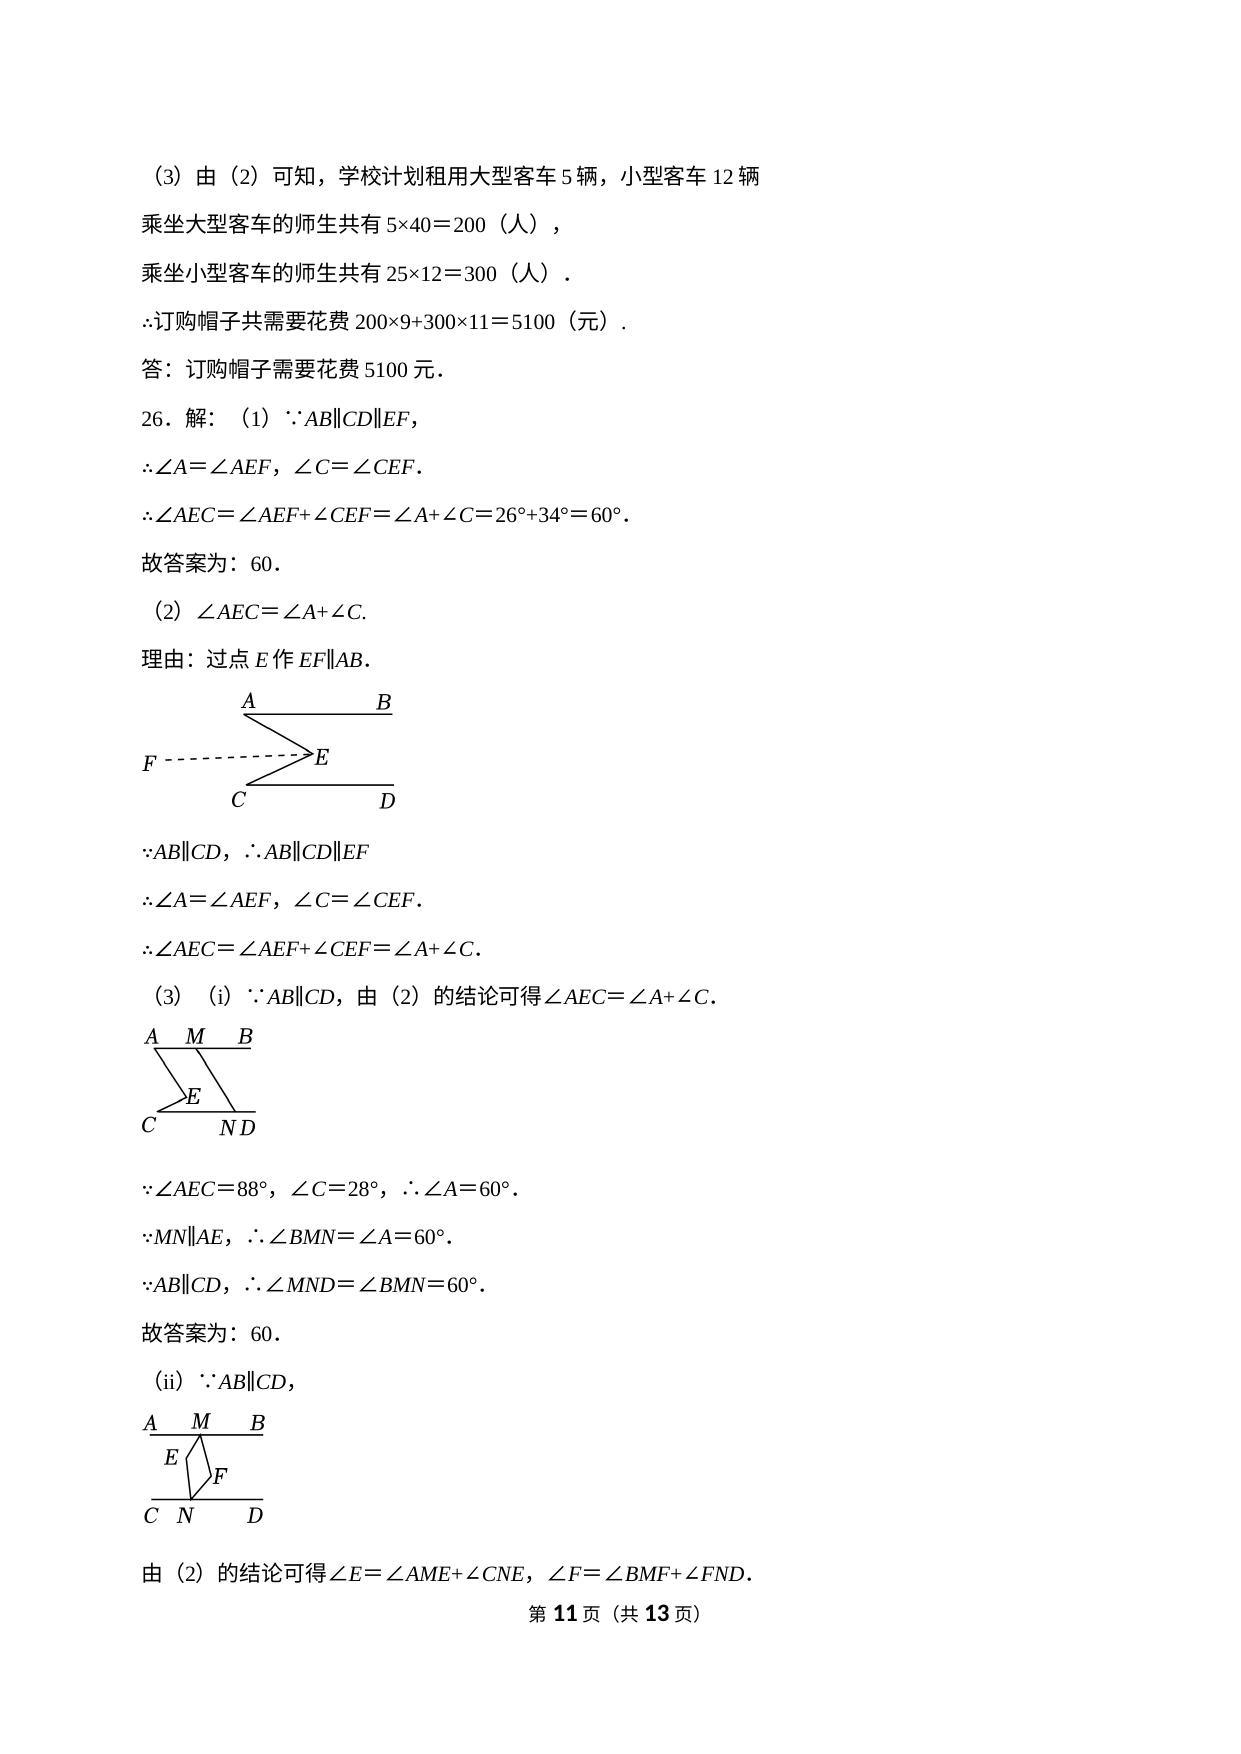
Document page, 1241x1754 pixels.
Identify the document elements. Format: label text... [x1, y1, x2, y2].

text ∵MN∥AE，∴∠BMN＝∠A＝60°． [141, 1218, 1128, 1251]
text （3）由（2）可知，学校计划租用大型客车5辆，小型客车12辆 [141, 158, 1128, 191]
text 乘坐大型客车的师生共有5×40＝200（人）， [141, 207, 1128, 239]
text 故答案为：60． [141, 545, 1128, 578]
picture [141, 1411, 266, 1525]
text 答：订购帽子需要花费5100 元． [141, 352, 1128, 384]
text （2）∠AEC＝∠A+∠C. [141, 593, 1128, 626]
text ∵∠AEC＝88°，∠C＝28°，∴∠A＝60°． [141, 1170, 1128, 1203]
text 理由：过点E作EF∥AB． [141, 642, 1128, 674]
text ∴订购帽子共需要花费200×9+300×11＝5100（元）. [141, 303, 1128, 336]
text ∵AB∥CD，∴∠MND＝∠BMN＝60°． [141, 1267, 1128, 1299]
text ∴∠AEC＝∠AEF+∠CEF＝∠A+∠C． [141, 930, 1128, 963]
text ∵AB∥CD，∴AB∥CD∥EF [141, 833, 1128, 866]
text ∴∠AEC＝∠AEF+∠CEF＝∠A+∠C＝26°+34°＝60°． [141, 497, 1128, 529]
text （3）（i）∵AB∥CD，由（2）的结论可得∠AEC＝∠A+∠C． [141, 978, 1128, 1011]
text ∴∠A＝∠AEF，∠C＝∠CEF． [141, 882, 1128, 914]
text （ii）∵AB∥CD， [141, 1363, 1128, 1396]
text 26．解：（1）∵AB∥CD∥EF， [141, 400, 1128, 433]
text 由（2）的结论可得∠E＝∠AME+∠CNE，∠F＝∠BMF+∠FND． [141, 1555, 1128, 1588]
text 故答案为：60． [141, 1315, 1128, 1348]
text ∴∠A＝∠AEF，∠C＝∠CEF． [141, 448, 1128, 481]
text 乘坐小型客车的师生共有25×12＝300（人）． [141, 255, 1128, 288]
picture [141, 1026, 257, 1137]
picture [141, 690, 396, 810]
